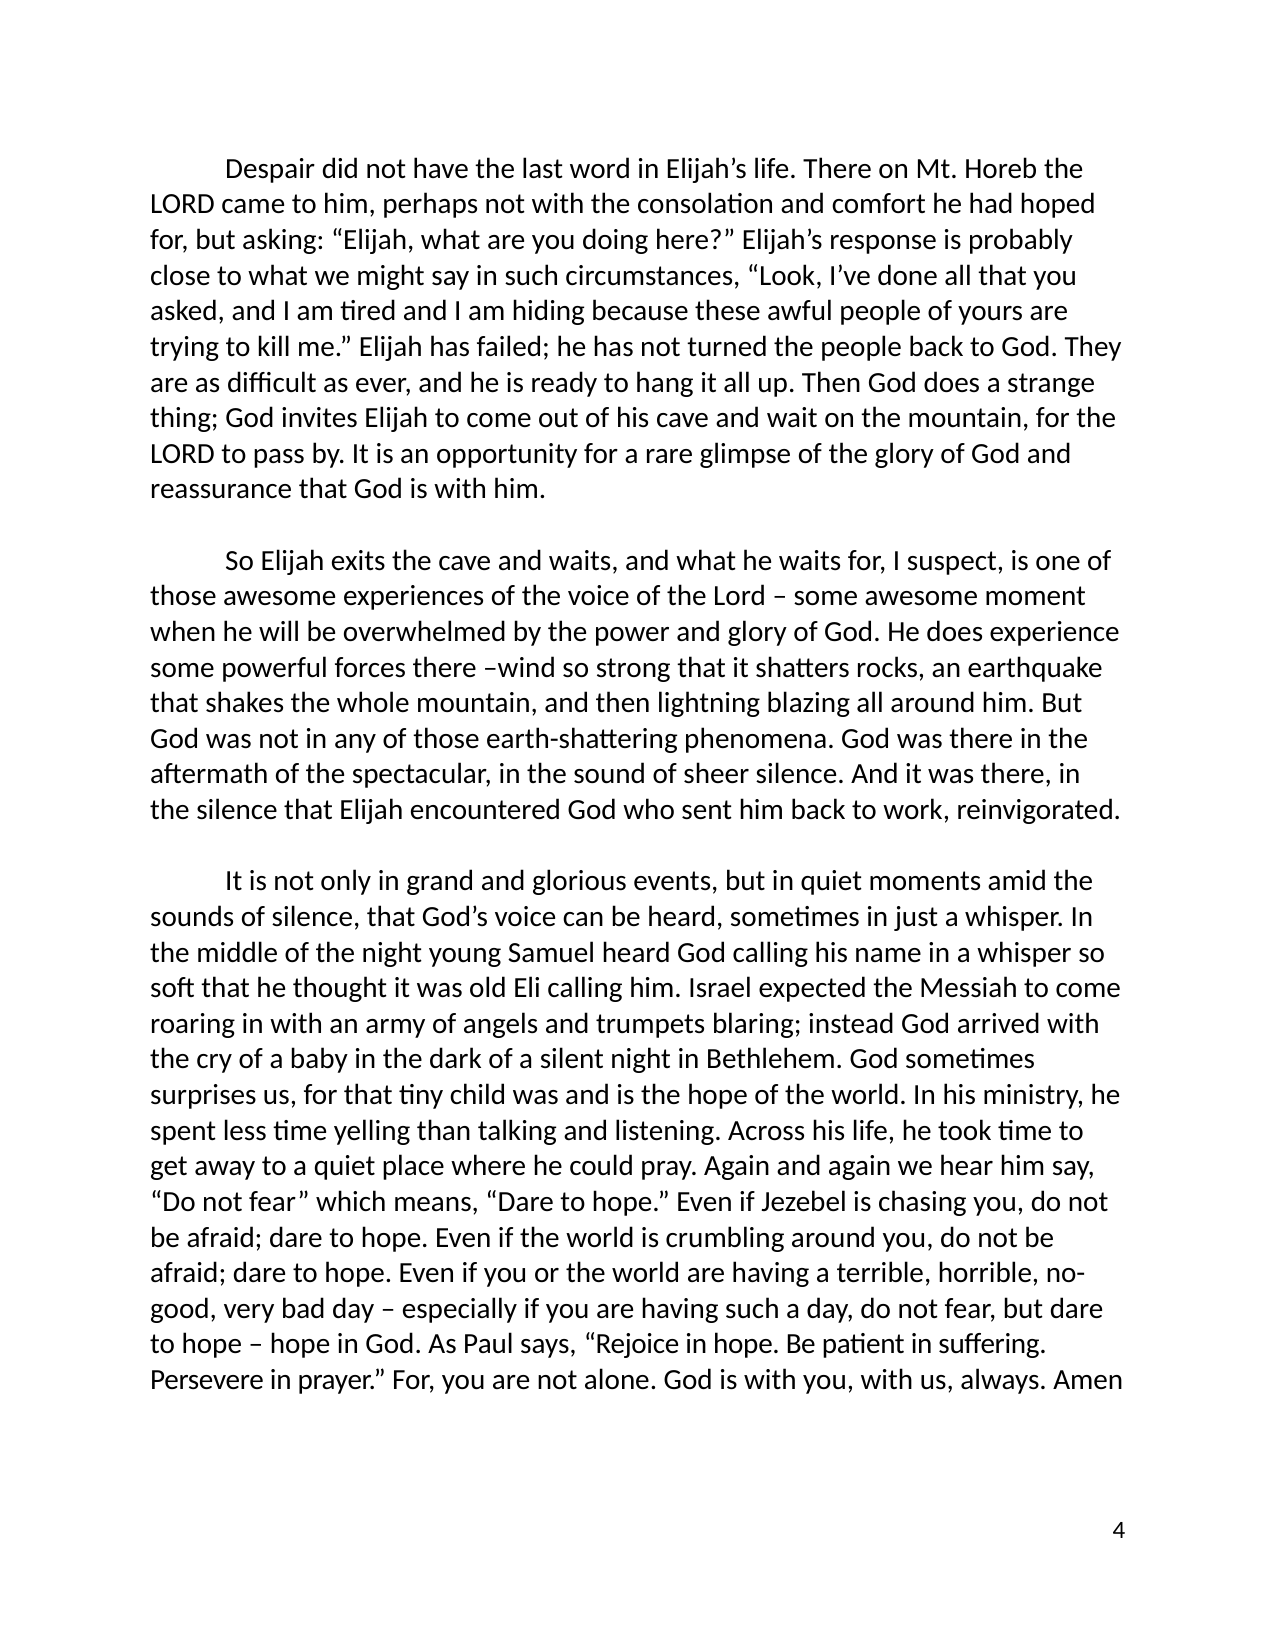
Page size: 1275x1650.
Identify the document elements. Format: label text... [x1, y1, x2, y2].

text It is not only in grand and glorious events, but in quiet moments amid the sounds of silence, that God’s voice can be heard, sometimes in just a whisper. In the middle of the night young Samuel heard God calling his name in a whisper so soft that he thought it was old Eli calling him. Israel expected the Messiah to come roaring in with an army of angels and trumpets blaring; instead God arrived with the cry of a baby in the dark of a silent night in Bethlehem. God sometimes surprises us, for that tiny child was and is the hope of the world. In his ministry, he spent less time yelling than talking and listening. Across his life, he took time to get away to a quiet place where he could pray. Again and again we hear him say, “Do not fear” which means, “Dare to hope.” Even if Jezebel is chasing you, do not be afraid; dare to hope. Even if the world is crumbling around you, do not be afraid; dare to hope. Even if you or the world are having a terrible, horrible, no-good, very bad day – especially if you are having such a day, do not fear, but dare to hope – hope in God. As Paul says, “Rejoice in hope. Be patient in suffering. Persevere in prayer.” For, you are not alone. God is with you, with us, always. Amen [150, 862, 1125, 1397]
text Despair did not have the last word in Elijah’s life. There on Mt. Horeb the LORD came to him, perhaps not with the consolation and comfort he had hoped for, but asking: “Elijah, what are you doing here?” Elijah’s response is probably close to what we might say in such circumstances, “Look, I’ve done all that you asked, and I am tired and I am hiding because these awful people of yours are trying to kill me.” Elijah has failed; he has not turned the people back to God. They are as difficult as ever, and he is ready to hang it all up. Then God does a strange thing; God invites Elijah to come out of his cave and wait on the mountain, for the LORD to pass by. It is an opportunity for a rare glimpse of the glory of God and reassurance that God is with him. [150, 150, 1125, 506]
text So Elijah exits the cave and waits, and what he waits for, I suspect, is one of those awesome experiences of the voice of the Lord – some awesome moment when he will be overwhelmed by the power and glory of God. He does experience some powerful forces there –wind so strong that it shatters rocks, an earthquake that shakes the whole mountain, and then lightning blazing all around him. But God was not in any of those earth-shattering phenomena. God was there in the aftermath of the spectacular, in the sound of sheer silence. And it was there, in the silence that Elijah encountered God who sent him back to work, reinvigorated. [150, 542, 1125, 827]
